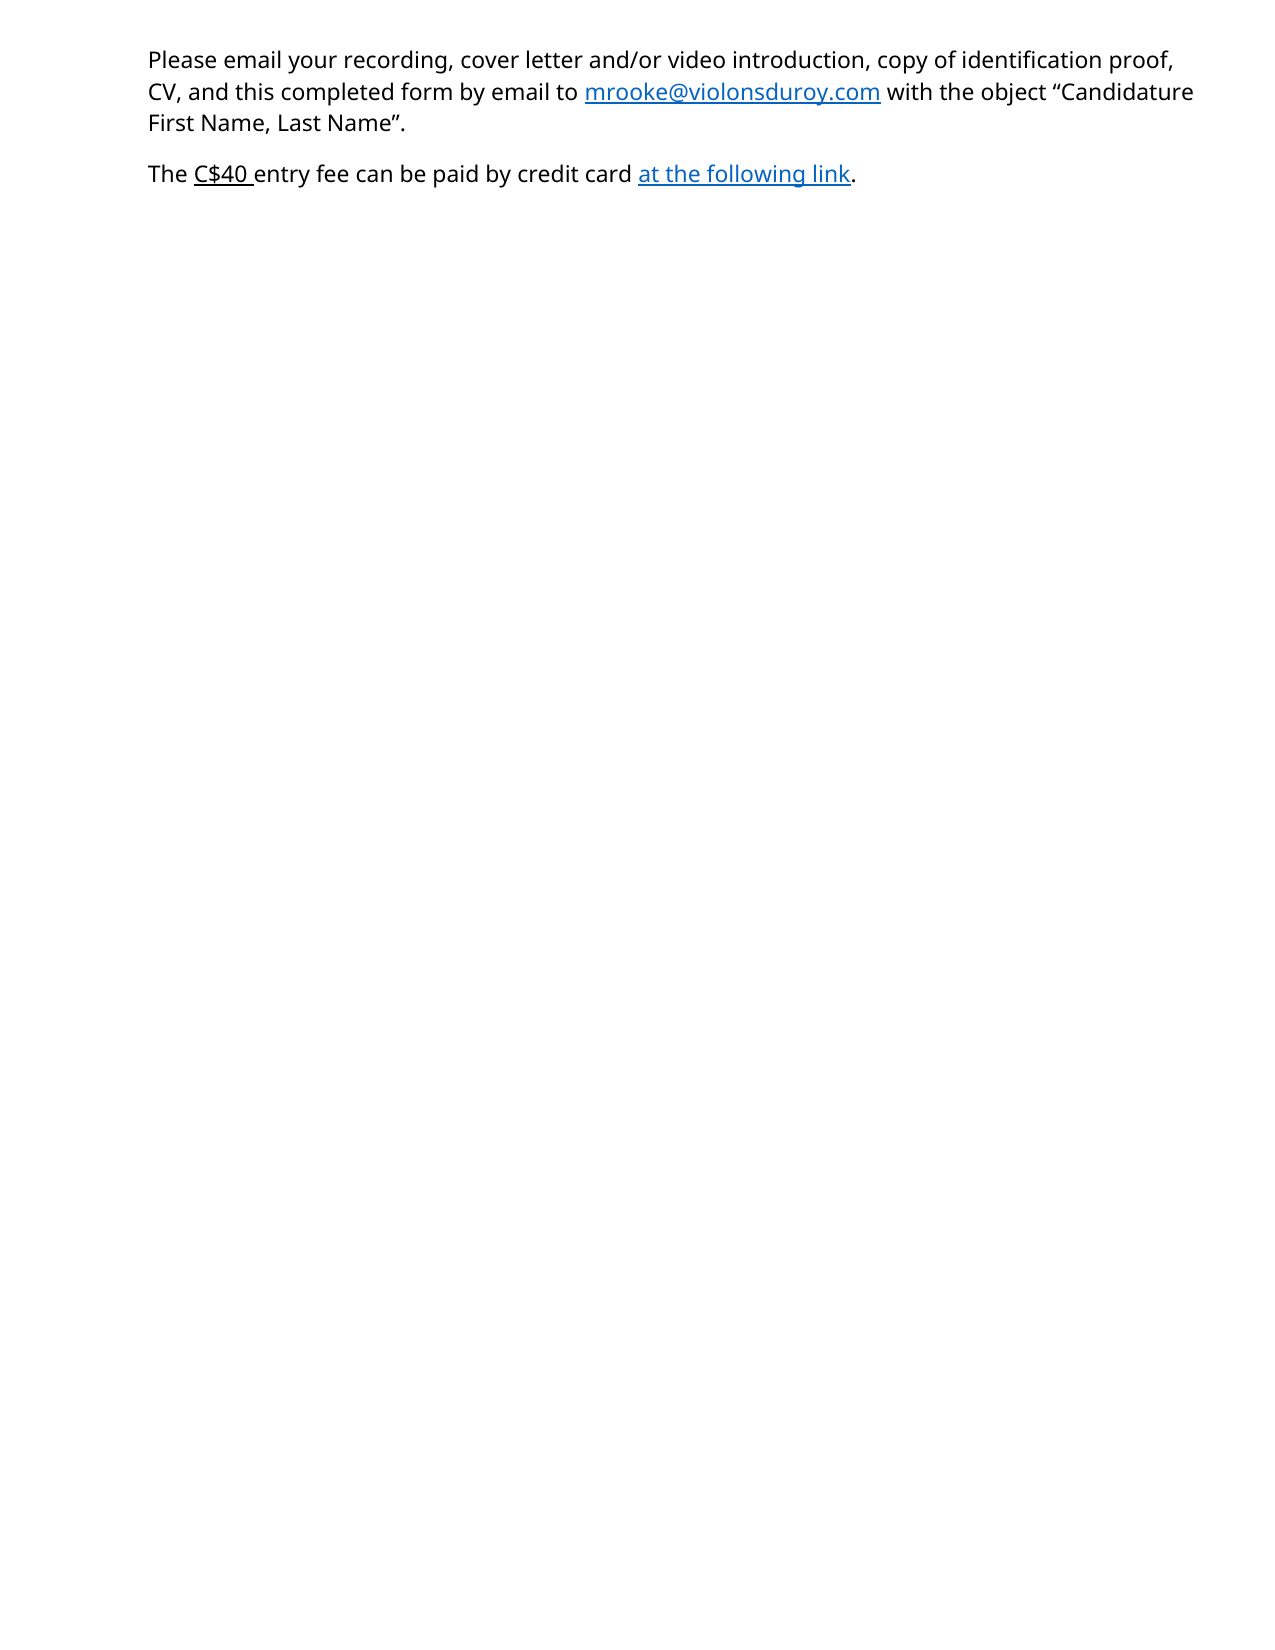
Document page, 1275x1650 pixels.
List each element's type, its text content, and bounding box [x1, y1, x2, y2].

text Please email your recording, cover letter and/or video introduction, copy of identification proof, CV, and this completed form by email to mrooke@violonsduroy.com with the object “Candidature First Name, Last Name”. [148, 44, 1196, 138]
text The C$40 entry fee can be paid by credit card at the following link. [148, 158, 1196, 189]
